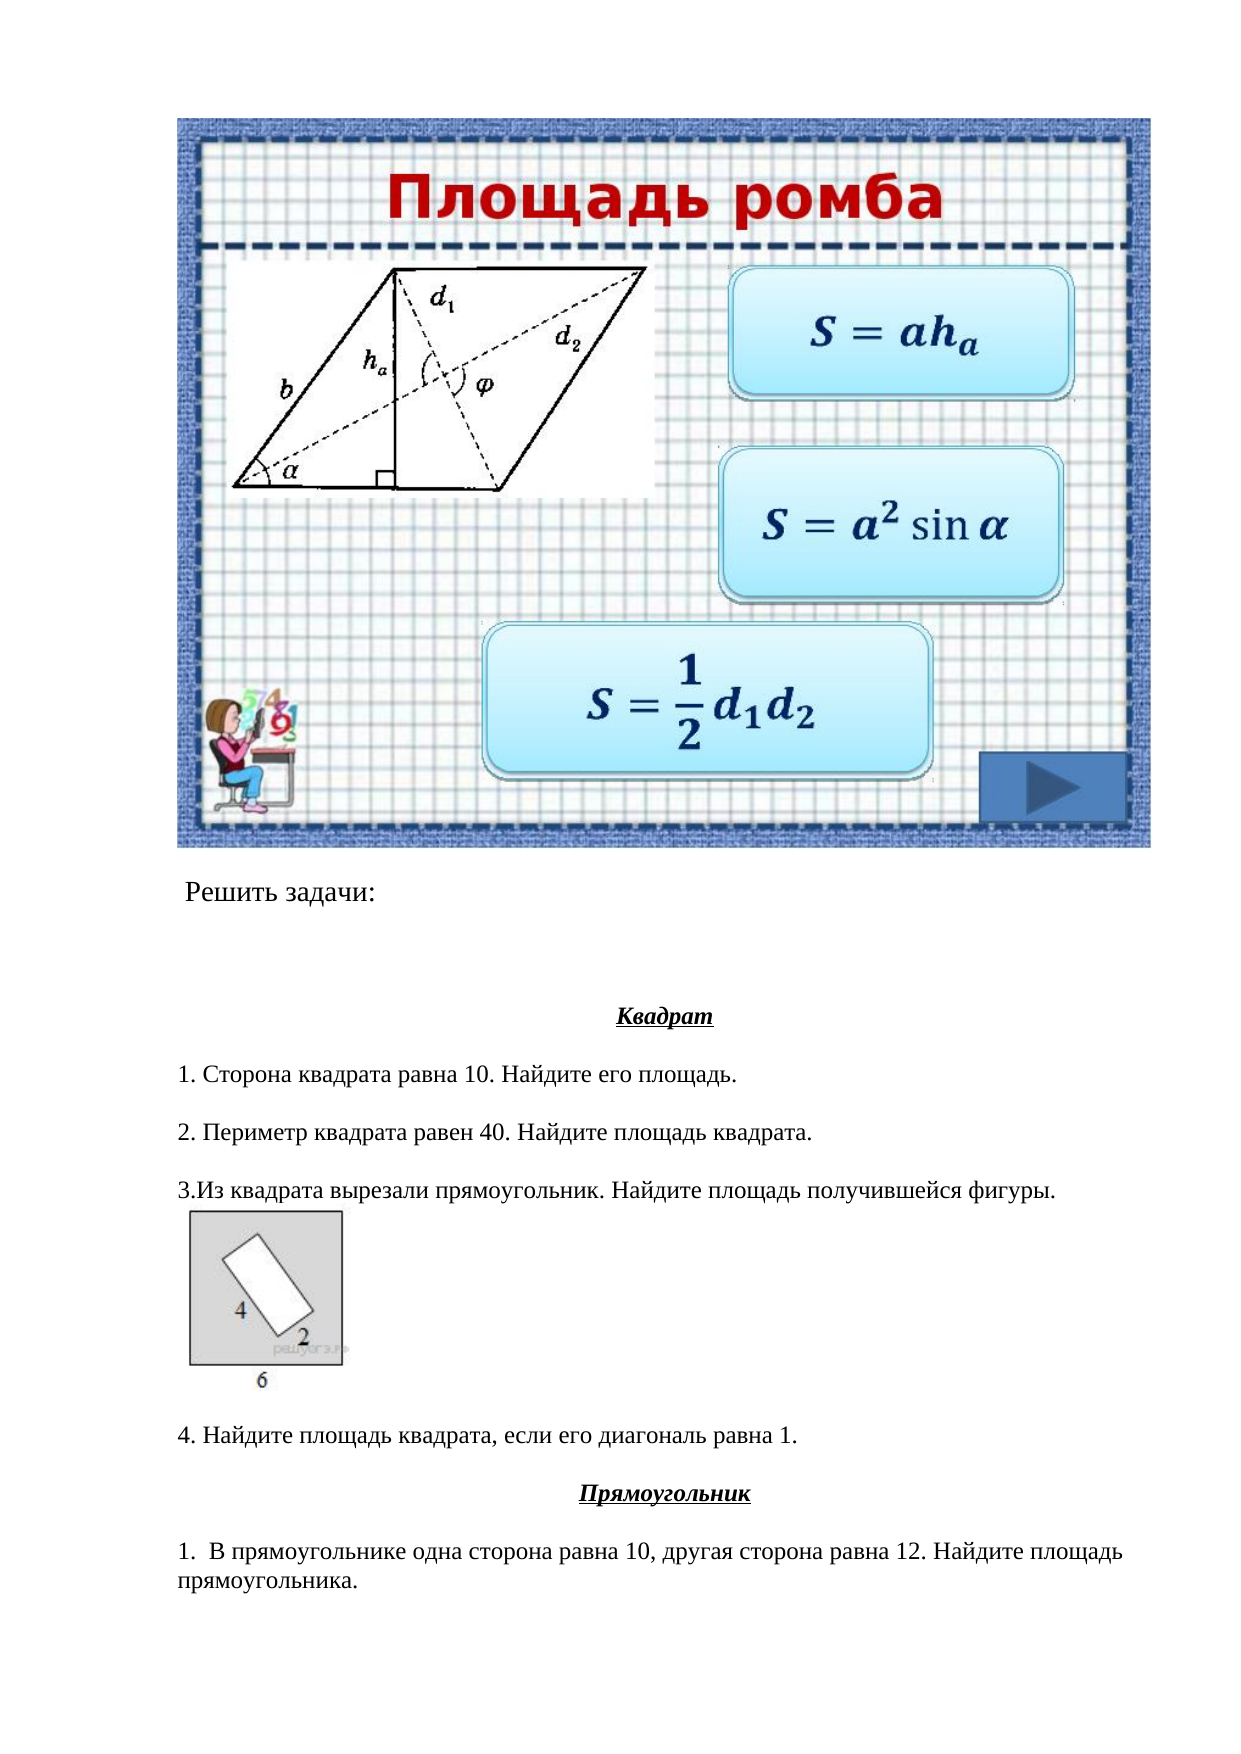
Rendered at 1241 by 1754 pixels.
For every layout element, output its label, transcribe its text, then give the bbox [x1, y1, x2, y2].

text Прямоугольник [177, 1478, 1152, 1507]
text 1. Сторона квадрата равна 10. Найдите его площадь. [177, 1059, 1152, 1088]
text 4. Найдите площадь квадрата, если его диагональ равна 1. [177, 1420, 1152, 1449]
text 2. Периметр квадрата равен 40. Найдите площадь квадрата. [177, 1117, 1152, 1146]
text 3.Из квадрата вырезали прямоугольник. Найдите площадь получившейся фигуры. [177, 1175, 1152, 1391]
text Решить задачи: [177, 874, 1152, 907]
picture [177, 118, 1152, 849]
text Квадрат [177, 1001, 1152, 1030]
picture [177, 1203, 351, 1391]
text 1. В прямоугольнике одна сторона равна 10, другая сторона равна 12. Найдите площадь прямоугольника. [177, 1536, 1152, 1593]
